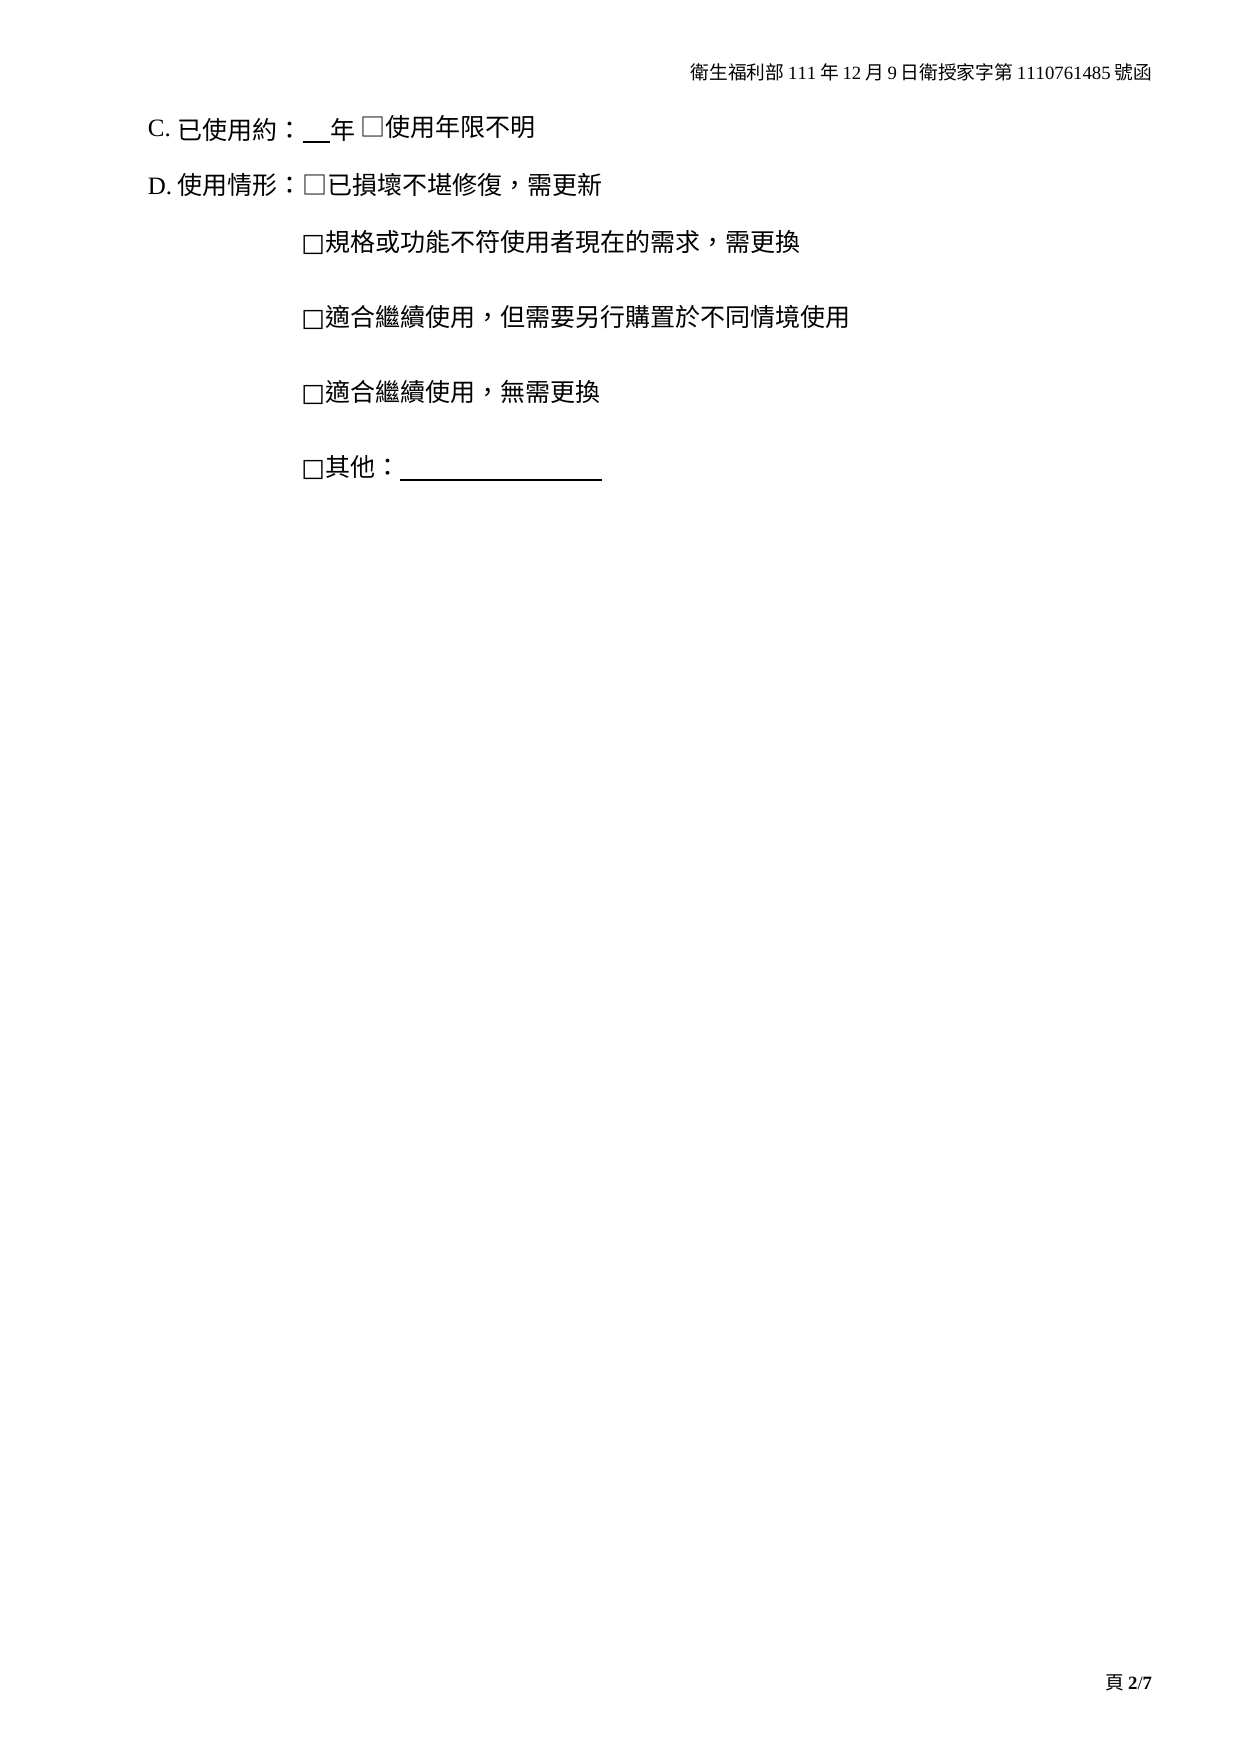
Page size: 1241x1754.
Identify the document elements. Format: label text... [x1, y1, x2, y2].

text □適合繼續使用，但需要另行購置於不同情境使用 [301, 277, 1152, 352]
list 使用情形：□已損壞不堪修復，需更新 [148, 164, 1152, 202]
text □其他： [301, 427, 1152, 502]
text □規格或功能不符使用者現在的需求，需更換 [301, 202, 1152, 277]
text □適合繼續使用，無需更換 [301, 352, 1152, 427]
list 已使用約： 年 □使用年限不明 [148, 89, 1152, 164]
